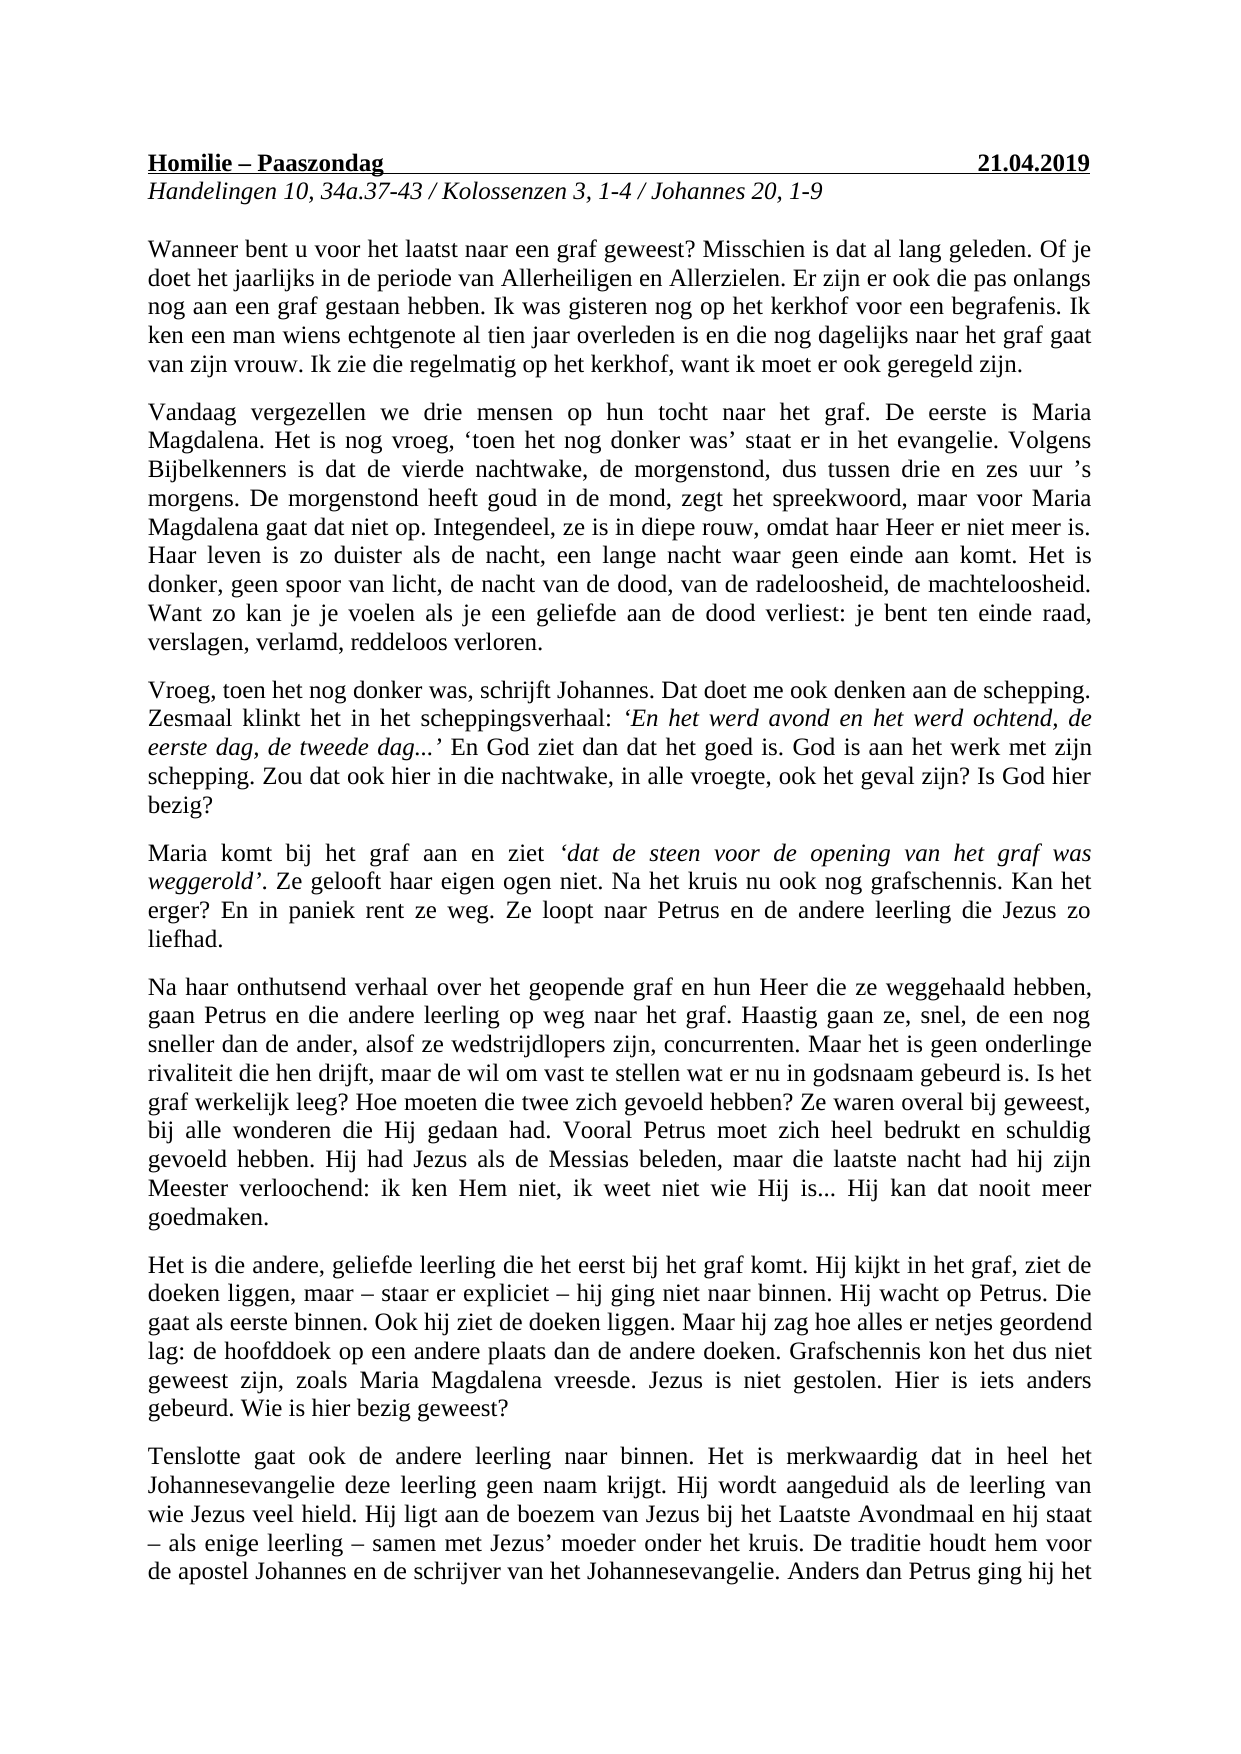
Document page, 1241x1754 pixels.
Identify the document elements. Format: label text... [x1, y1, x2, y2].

text Vandaag vergezellen we drie mensen op hun tocht naar het graf. De eerste is Maria Magdalena. Het is nog vroeg, ‘toen het nog donker was’ staat er in het evangelie. Volgens Bijbelkenners is dat de vierde nachtwake, de morgenstond, dus tussen drie en zes uur ’s morgens. De morgenstond heeft goud in de mond, zegt het spreekwoord, maar voor Maria Magdalena gaat dat niet op. Integendeel, ze is in diepe rouw, omdat haar Heer er niet meer is. Haar leven is zo duister als de nacht, een lange nacht waar geen einde aan komt. Het is donker, geen spoor van licht, de nacht van de dood, van de radeloosheid, de machteloosheid. Want zo kan je je voelen als je een geliefde aan de dood verliest: je bent ten einde raad, verslagen, verlamd, reddeloos verloren. [148, 397, 1093, 656]
text Het is die andere, geliefde leerling die het eerst bij het graf komt. Hij kijkt in het graf, ziet de doeken liggen, maar – staar er expliciet – hij ging niet naar binnen. Hij wacht op Petrus. Die gaat als eerste binnen. Ook hij ziet de doeken liggen. Maar hij zag hoe alles er netjes geordend lag: de hoofddoek op een andere plaats dan de andere doeken. Grafschennis kon het dus niet geweest zijn, zoals Maria Magdalena vreesde. Jezus is niet gestolen. Hier is iets anders gebeurd. Wie is hier bezig geweest? [148, 1250, 1093, 1422]
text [148, 1441, 1093, 1585]
text Vroeg, toen het nog donker was, schrijft Johannes. Dat doet me ook denken aan de schepping. Zesmaal klinkt het in het scheppingsverhaal: ‘En het werd avond en het werd ochtend, de eerste dag, de tweede dag...’ En God ziet dan dat het goed is. God is aan het werk met zijn schepping. Zou dat ook hier in die nachtwake, in alle vroegte, ook het geval zijn? Is God hier bezig? [148, 675, 1093, 818]
text Homilie – Paaszondag 21.04.2019 Handelingen 10, 34a.37-43 / Kolossenzen 3, 1-4 / Johannes 20, 1-9 [148, 148, 1093, 205]
text Maria komt bij het graf aan en ziet ‘dat de steen voor de opening van het graf was weggerold’. Ze gelooft haar eigen ogen niet. Na het kruis nu ook nog grafschennis. Kan het erger? En in paniek rent ze weg. Ze loopt naar Petrus en de andere leerling die Jezus zo liefhad. [148, 838, 1093, 953]
text Na haar onthutsend verhaal over het geopende graf en hun Heer die ze weggehaald hebben, gaan Petrus en die andere leerling op weg naar het graf. Haastig gaan ze, snel, de een nog sneller dan de ander, alsof ze wedstrijdlopers zijn, concurrenten. Maar het is geen onderlinge rivaliteit die hen drijft, maar de wil om vast te stellen wat er nu in godsnaam gebeurd is. Is het graf werkelijk leeg? Hoe moeten die twee zich gevoeld hebben? Ze waren overal bij geweest, bij alle wonderen die Hij gedaan had. Vooral Petrus moet zich heel bedrukt en schuldig gevoeld hebben. Hij had Jezus als de Messias beleden, maar die laatste nacht had hij zijn Meester verloochend: ik ken Hem niet, ik weet niet wie Hij is... Hij kan dat nooit meer goedmaken. [148, 972, 1093, 1231]
text Wanneer bent u voor het laatst naar een graf geweest? Misschien is dat al lang geleden. Of je doet het jaarlijks in de periode van Allerheiligen en Allerzielen. Er zijn er ook die pas onlangs nog aan een graf gestaan hebben. Ik was gisteren nog op het kerkhof voor een begrafenis. Ik ken een man wiens echtgenote al tien jaar overleden is en die nog dagelijks naar het graf gaat van zijn vrouw. Ik zie die regelmatig op het kerkhof, want ik moet er ook geregeld zijn. [148, 234, 1093, 378]
